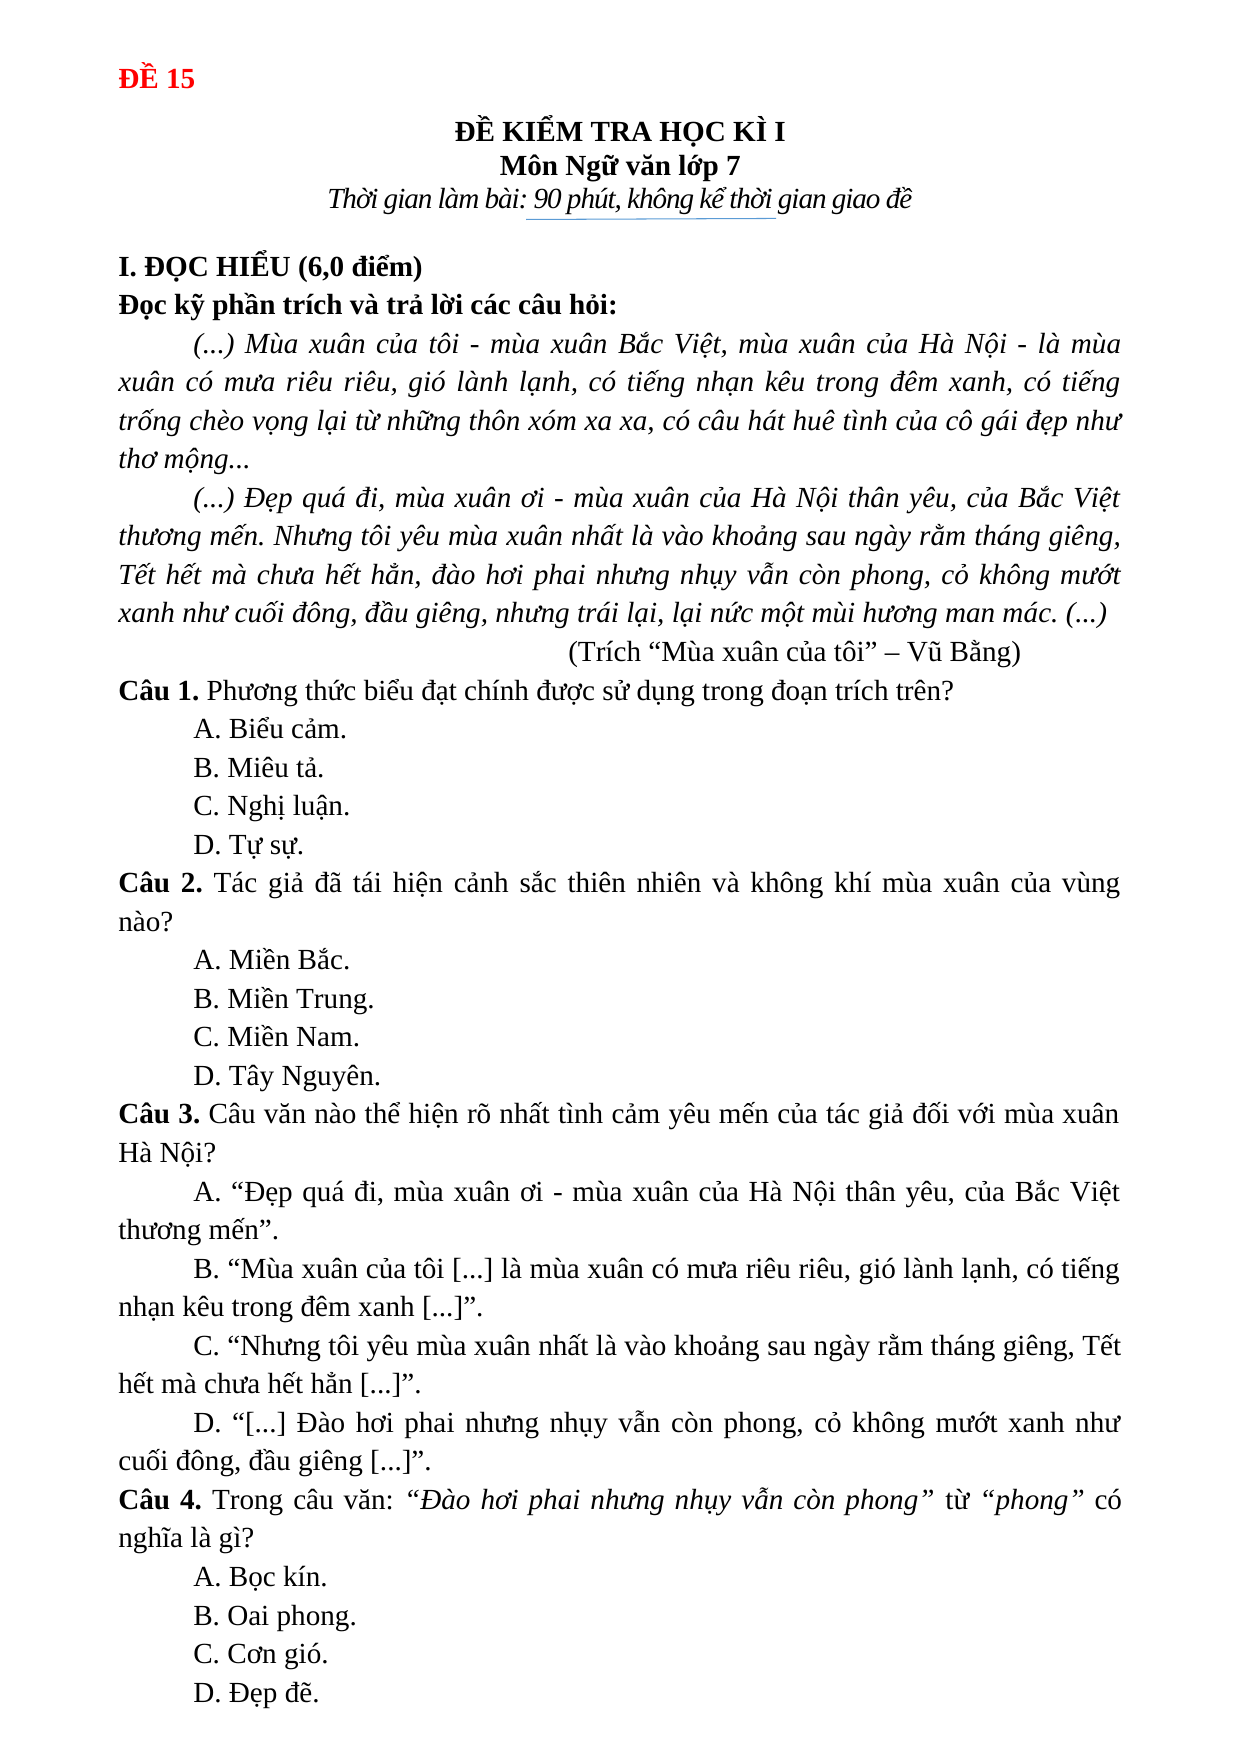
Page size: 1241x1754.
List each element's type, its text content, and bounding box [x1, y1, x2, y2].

text B. Oai phong. [118, 1598, 1122, 1631]
text A. Miền Bắc. [118, 942, 1122, 976]
text Môn Ngữ văn lớp 7 [118, 148, 1122, 182]
text D. “[...] Đào hơi phai nhưng nhụy vẫn còn phong, cỏ không mướt xanh như cuối đông, đầu giêng [...]”. [118, 1405, 1122, 1477]
text Câu 3. Câu văn nào thể hiện rõ nhất tình cảm yêu mến của tác giả đối với mùa xuân Hà Nội? [118, 1097, 1122, 1169]
text B. Miêu tả. [118, 750, 1122, 783]
text D. Tự sự. [118, 827, 1122, 860]
text A. Bọc kín. [118, 1559, 1122, 1593]
text (...) Đẹp quá đi, mùa xuân ơi - mùa xuân của Hà Nội thân yêu, của Bắc Việt thương mến. Nhưng tôi yêu mùa xuân nhất là vào khoảng sau ngày rằm tháng giêng, Tết hết mà chưa hết hẳn, đào hơi phai nhưng nhụy vẫn còn phong, cỏ không mướt xanh như cuối đông, đầu giêng, nhưng trái lại, lại nức một mùi hương man mác. (...) [118, 480, 1122, 629]
text D. Tây Nguyên. [118, 1058, 1122, 1092]
text A. “Đẹp quá đi, mùa xuân ơi - mùa xuân của Hà Nội thân yêu, của Bắc Việt thương mến”. [118, 1174, 1122, 1246]
text Đọc kỹ phần trích và trả lời các câu hỏi: [118, 287, 1122, 321]
text C. Cơn gió. [118, 1636, 1122, 1670]
text Thời gian làm bài: 90 phút, không kể thời gian giao đề [118, 182, 1122, 215]
text ĐỀ KIỂM TRA HỌC KÌ I [118, 114, 1122, 148]
text C. Miền Nam. [118, 1019, 1122, 1053]
text B. Miền Trung. [118, 981, 1122, 1014]
text D. Đẹp đẽ. [118, 1675, 1122, 1708]
text (...) Mùa xuân của tôi - mùa xuân Bắc Việt, mùa xuân của Hà Nội - là mùa xuân có mưa riêu riêu, gió lành lạnh, có tiếng nhạn kêu trong đêm xanh, có tiếng trống chèo vọng lại từ những thôn xóm xa xa, có câu hát huê tình của cô gái đẹp như thơ mộng... [118, 326, 1122, 475]
text A. Biểu cảm. [118, 711, 1122, 745]
text C. Nghị luận. [118, 788, 1122, 822]
text ĐỀ 15 [118, 62, 1122, 95]
text C. “Nhưng tôi yêu mùa xuân nhất là vào khoảng sau ngày rằm tháng giêng, Tết hết mà chưa hết hẳn [...]”. [118, 1328, 1122, 1400]
text Câu 1. Phương thức biểu đạt chính được sử dụng trong đoạn trích trên? [118, 673, 1122, 706]
text (Trích “Mùa xuân của tôi” – Vũ Bằng) [493, 634, 1122, 668]
text Câu 2. Tác giả đã tái hiện cảnh sắc thiên nhiên và không khí mùa xuân của vùng nào? [118, 865, 1122, 937]
text I. ĐỌC HIỂU (6,0 điểm) [118, 249, 1122, 282]
text B. “Mùa xuân của tôi [...] là mùa xuân có mưa riêu riêu, gió lành lạnh, có tiếng nhạn kêu trong đêm xanh [...]”. [118, 1251, 1122, 1323]
text Câu 4. Trong câu văn: “Đào hơi phai nhưng nhụy vẫn còn phong” từ “phong” có nghĩa là gì? [118, 1482, 1122, 1554]
